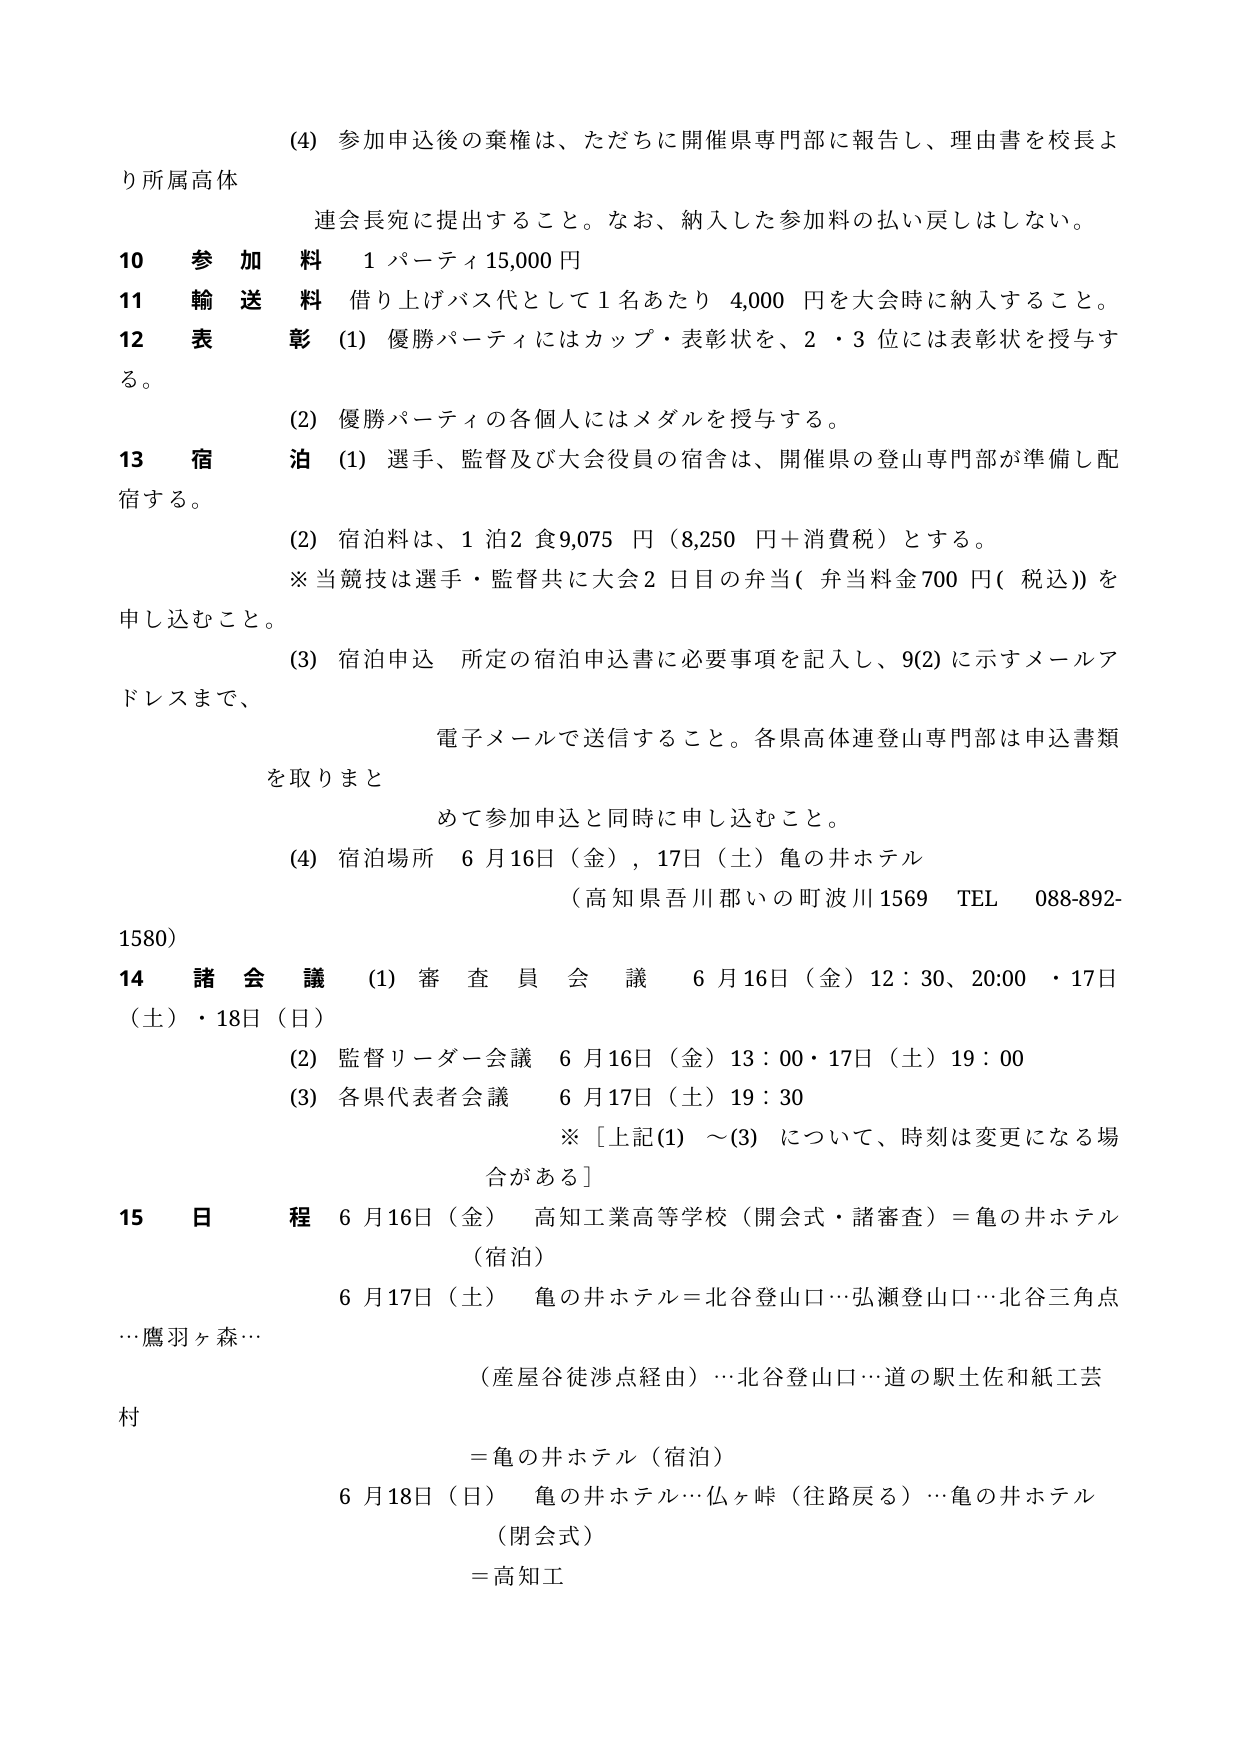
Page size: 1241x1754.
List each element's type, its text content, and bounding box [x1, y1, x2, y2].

text (2)優勝パーティの各個人にはメダルを授与する。 [118, 398, 1122, 438]
text （産屋谷徒渉点経由）…北谷登山口…道の駅土佐和紙工芸村 [118, 1356, 1122, 1436]
text (3)宿泊申込 所定の宿泊申込書に必要事項を記入し、9(2)に示すメールアドレスまで、 [118, 638, 1122, 717]
text めて参加申込と同時に申し込むこと。 [118, 797, 1122, 837]
text (4)宿泊場所 6月16日（金），17日（土）亀の井ホテル [118, 837, 1122, 877]
text 14 諸会議 (1)審査員会議 6月16日（金）12：30、20:00・17日（土）・18日（日） [118, 957, 1122, 1037]
text (2)監督リーダー会議 6月16日（金）13：00・17日（土）19：00 [118, 1037, 1122, 1076]
text （高知県吾川郡いの町波川1569 TEL 088-892-1580） [118, 877, 1122, 957]
text (3)各県代表者会議 6月17日（土）19：30 [202, 1076, 1122, 1116]
text ※［上記(1)～(3)について、時刻は変更になる場合がある］ [468, 1116, 1122, 1196]
text 10 参加料 1パーティ15,000円 [118, 239, 1122, 278]
text ＝高知工 [129, 1555, 1122, 1595]
text 6月18日（日） 亀の井ホテル…仏ヶ峠（往路戻る）…亀の井ホテル（閉会式） [129, 1475, 1122, 1555]
text 連会長宛に提出すること。なお、納入した参加料の払い戻しはしない。 [118, 199, 1122, 239]
text ＝亀の井ホテル（宿泊） [118, 1436, 1122, 1475]
text (2)宿泊料は、1泊2食9,075円（8,250円＋消費税）とする。 [118, 518, 1122, 558]
text ※当競技は選手・監督共に大会2日目の弁当(弁当料金700円(税込))を申し込むこと。 [118, 558, 1122, 638]
text 15 日 程 6月16日（金） 高知工業高等学校（開会式・諸審査）＝亀の井ホテル（宿泊） [118, 1196, 1122, 1276]
text (4)参加申込後の棄権は、ただちに開催県専門部に報告し、理由書を校長より所属高体 [118, 119, 1122, 199]
text 電子メールで送信すること。各県高体連登山専門部は申込書類を取りまと [246, 717, 1122, 797]
text 11 輸送料 借り上げバス代として１名あたり4,000円を大会時に納入すること。 [118, 278, 1122, 318]
text 12 表 彰 (1)優勝パーティにはカップ・表彰状を、2・3位には表彰状を授与する。 [118, 318, 1122, 398]
text 13 宿 泊 (1)選手、監督及び大会役員の宿舎は、開催県の登山専門部が準備し配宿する。 [118, 438, 1122, 518]
text 6月17日（土） 亀の井ホテル＝北谷登山口…弘瀬登山口…北谷三角点…鷹羽ヶ森… [118, 1276, 1122, 1356]
